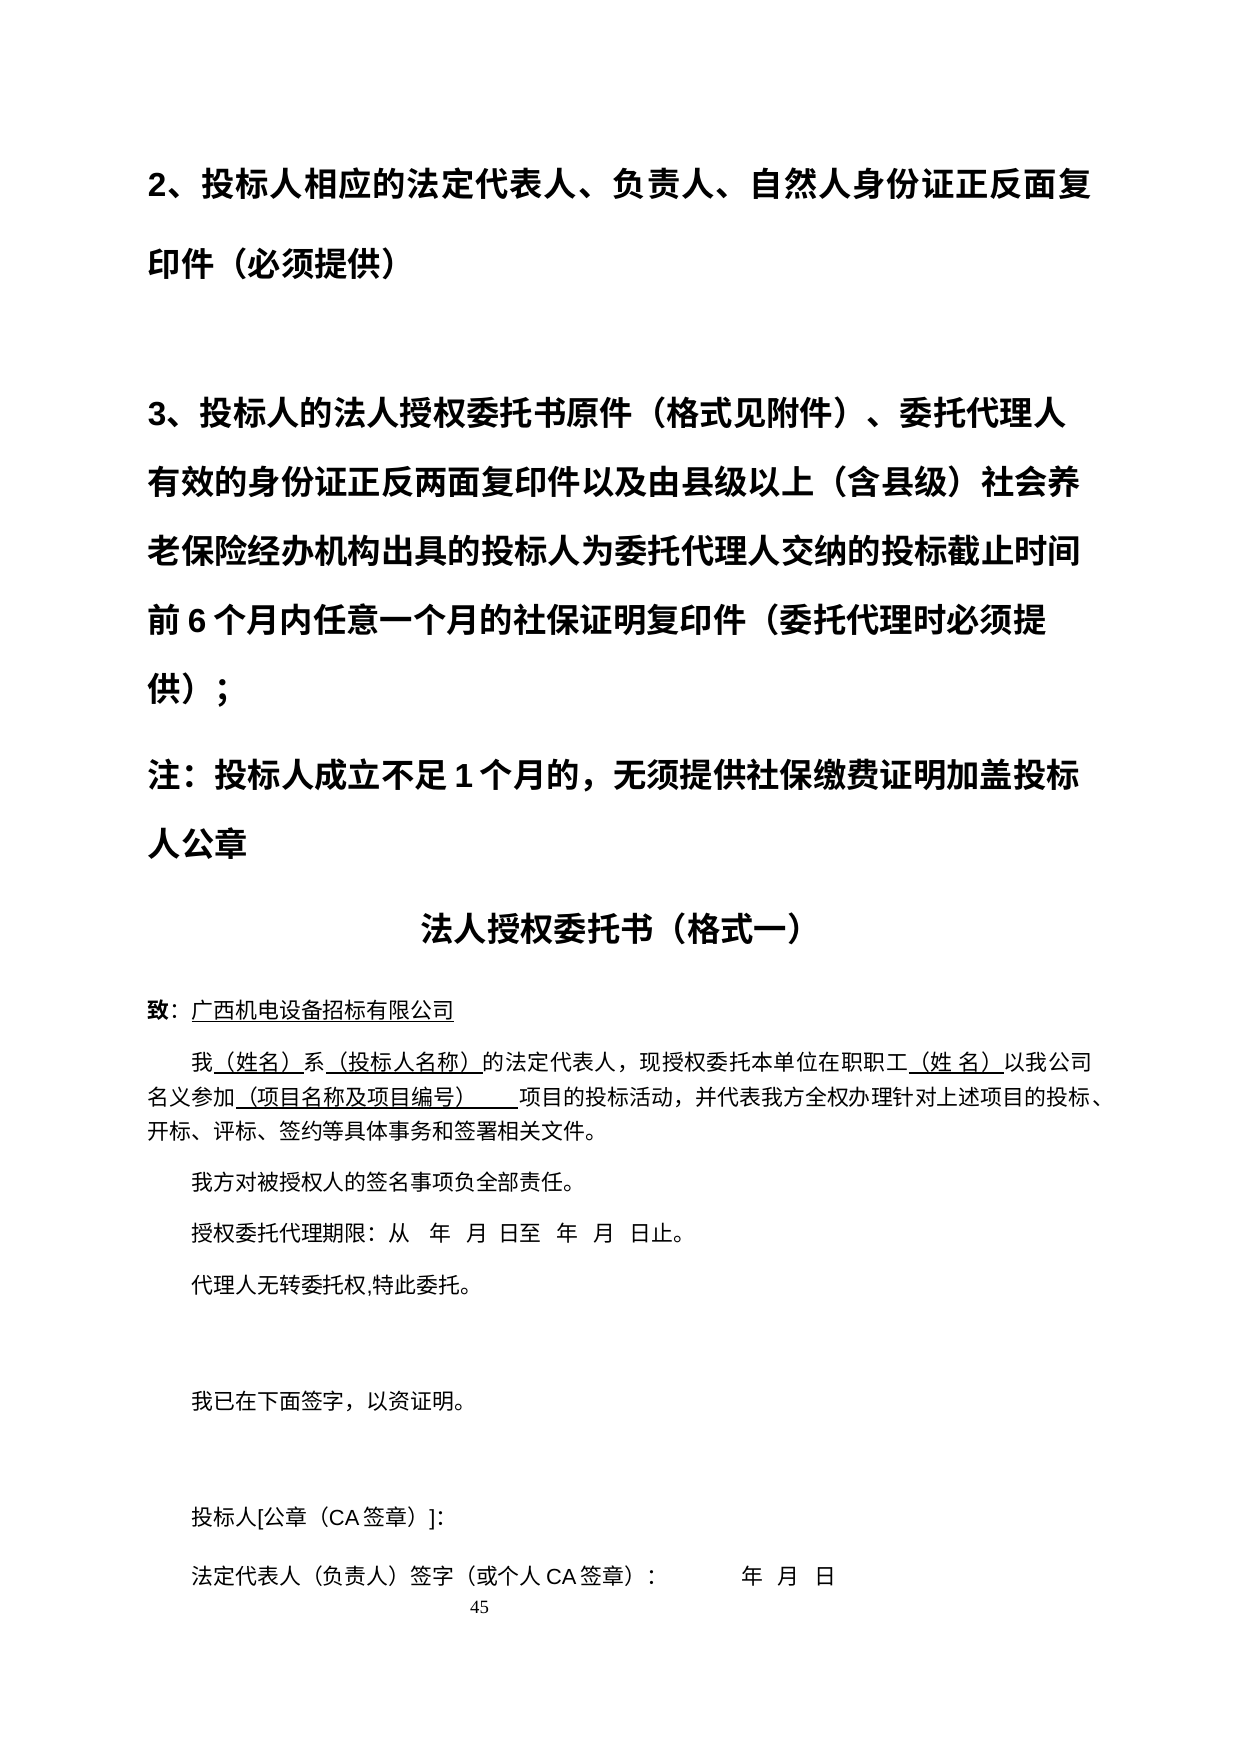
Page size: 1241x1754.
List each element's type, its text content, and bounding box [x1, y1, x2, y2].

text 3、投标人的法人授权委托书原件（格式见附件）、委托代理人有效的身份证正反两面复印件以及由县级以上（含县级）社会养老保险经办机构出具的投标人为委托代理人交纳的投标截止时间前6个月内任意一个月的社保证明复印件（委托代理时必须提供）； [148, 377, 1093, 721]
text 2、投标人相应的法定代表人、负责人、自然人身份证正反面复印件（必须提供） [148, 148, 1093, 296]
text 代理人无转委托权,特此委托。 [148, 1266, 1093, 1301]
text 法人授权委托书（格式一） [148, 893, 1093, 962]
text 我已在下面签字，以资证明。 [148, 1376, 1093, 1417]
text 注：投标人成立不足1个月的，无须提供社保缴费证明加盖投标人公章 [148, 738, 1093, 876]
text 致：广西机电设备招标有限公司 [148, 986, 1093, 1027]
text 我（姓名）系（投标人名称）的法定代表人，现授权委托本单位在职职工（姓 名）以我公司名义参加（项目名称及项目编号） 项目的投标活动，并代表我方全权办理针对上述项目的投标、开标、评标、签约等具体事务和签署相关文件。 [148, 1044, 1093, 1147]
text 授权委托代理期限：从 年 月 日至 年 月 日止。 [148, 1215, 1093, 1249]
text 我方对被授权人的签名事项负全部责任。 [148, 1164, 1093, 1198]
text 法定代表人（负责人）签字（或个人CA签章）： 年 月 日 [148, 1551, 1093, 1592]
text 投标人[公章（CA签章）]： [148, 1492, 1093, 1534]
